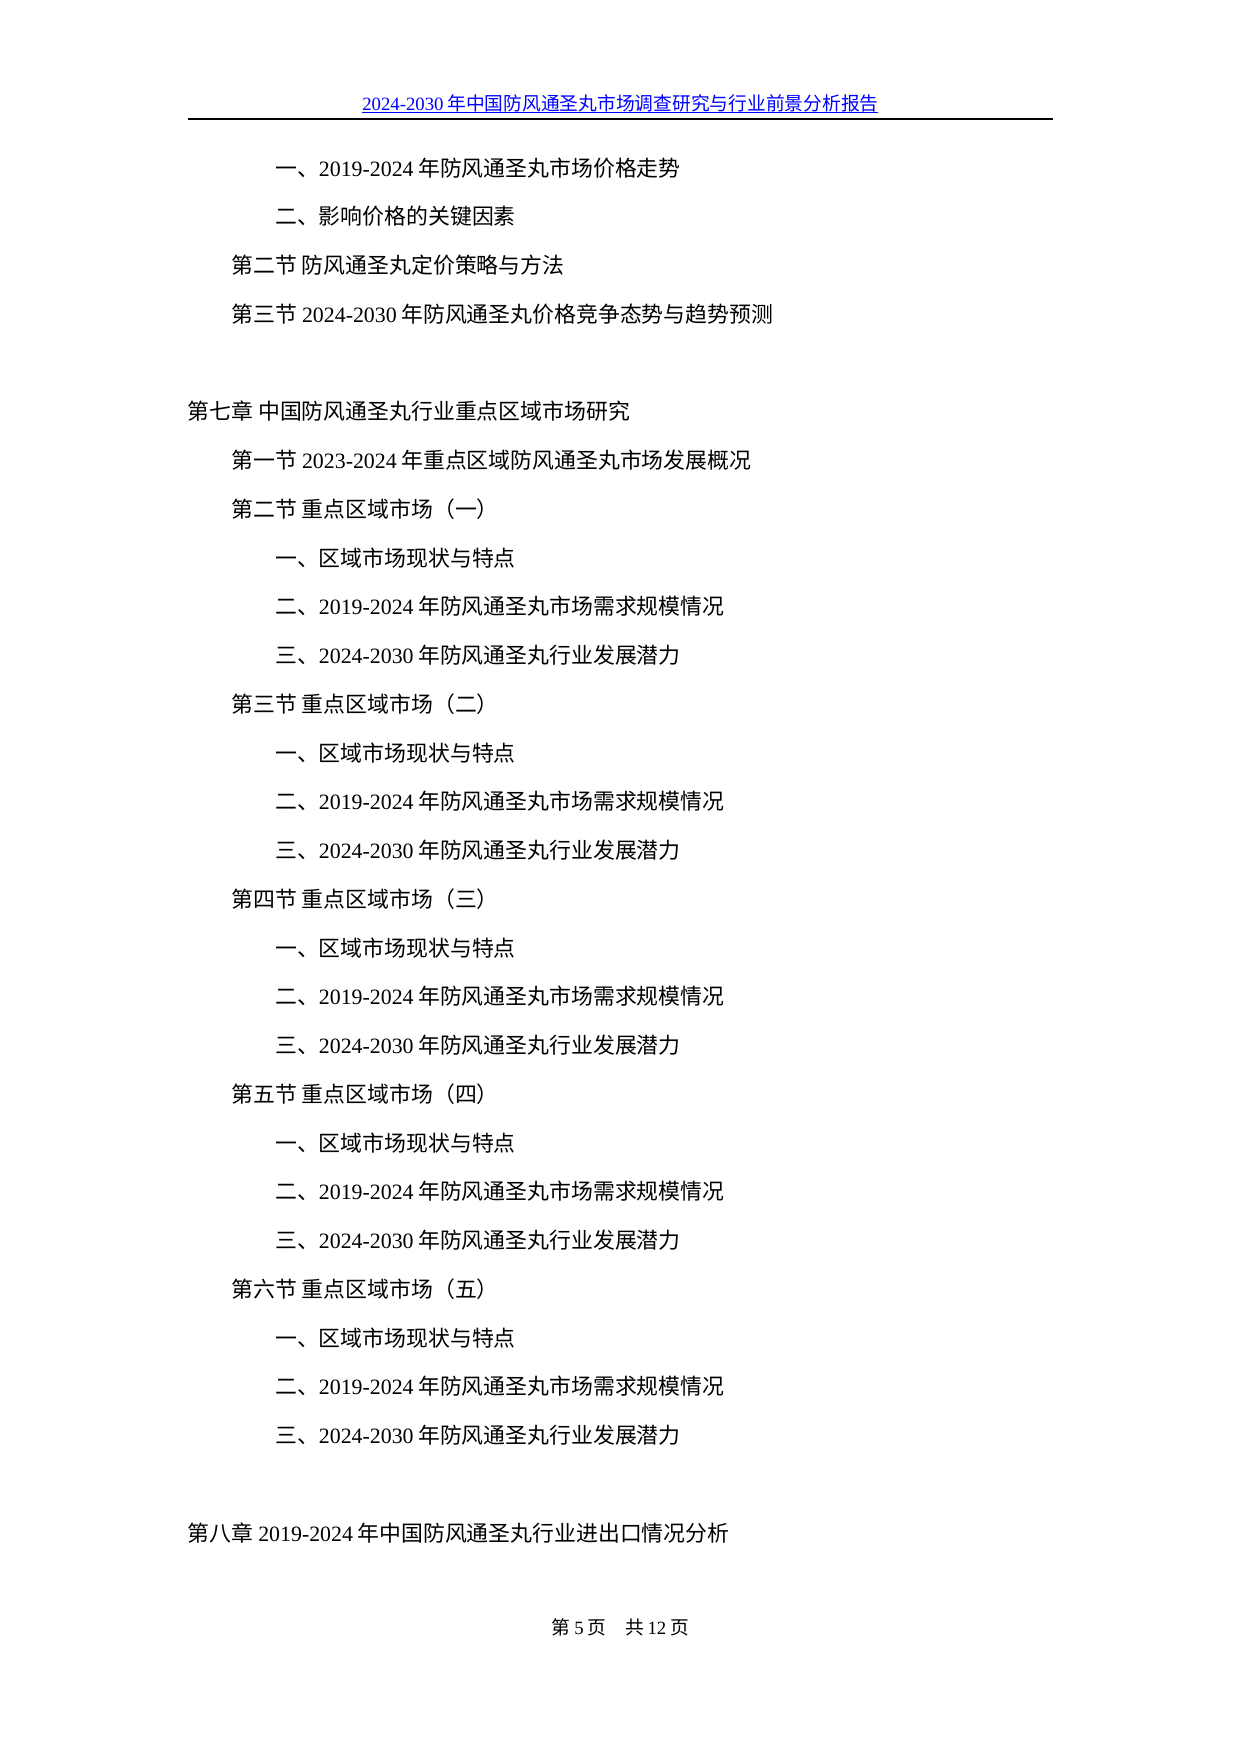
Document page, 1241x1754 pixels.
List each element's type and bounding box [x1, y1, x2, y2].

text [187, 150, 1053, 1548]
